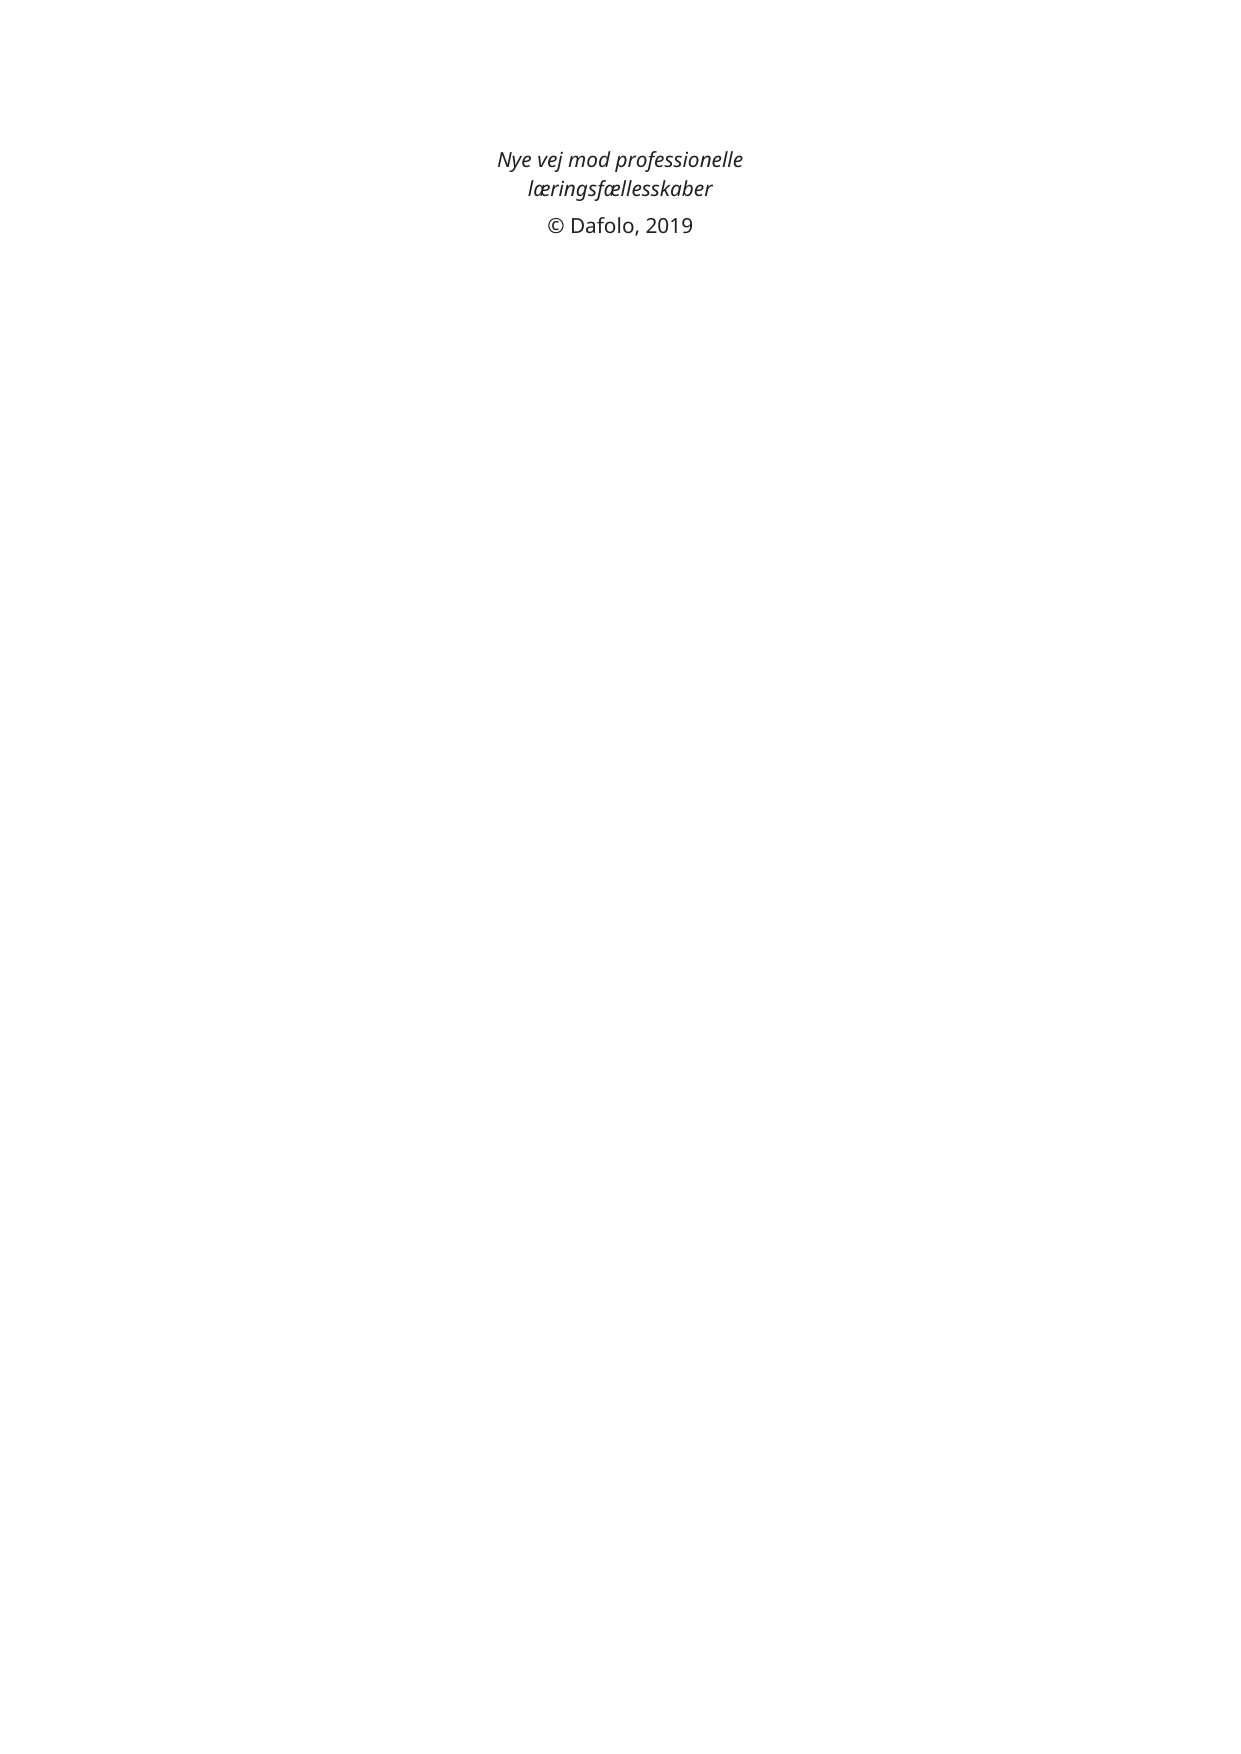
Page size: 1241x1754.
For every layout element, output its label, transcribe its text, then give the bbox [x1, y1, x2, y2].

text Nye vej mod professionelle læringsfællesskaber [412, 146, 828, 202]
text © Dafolo, 2019 [412, 211, 828, 239]
